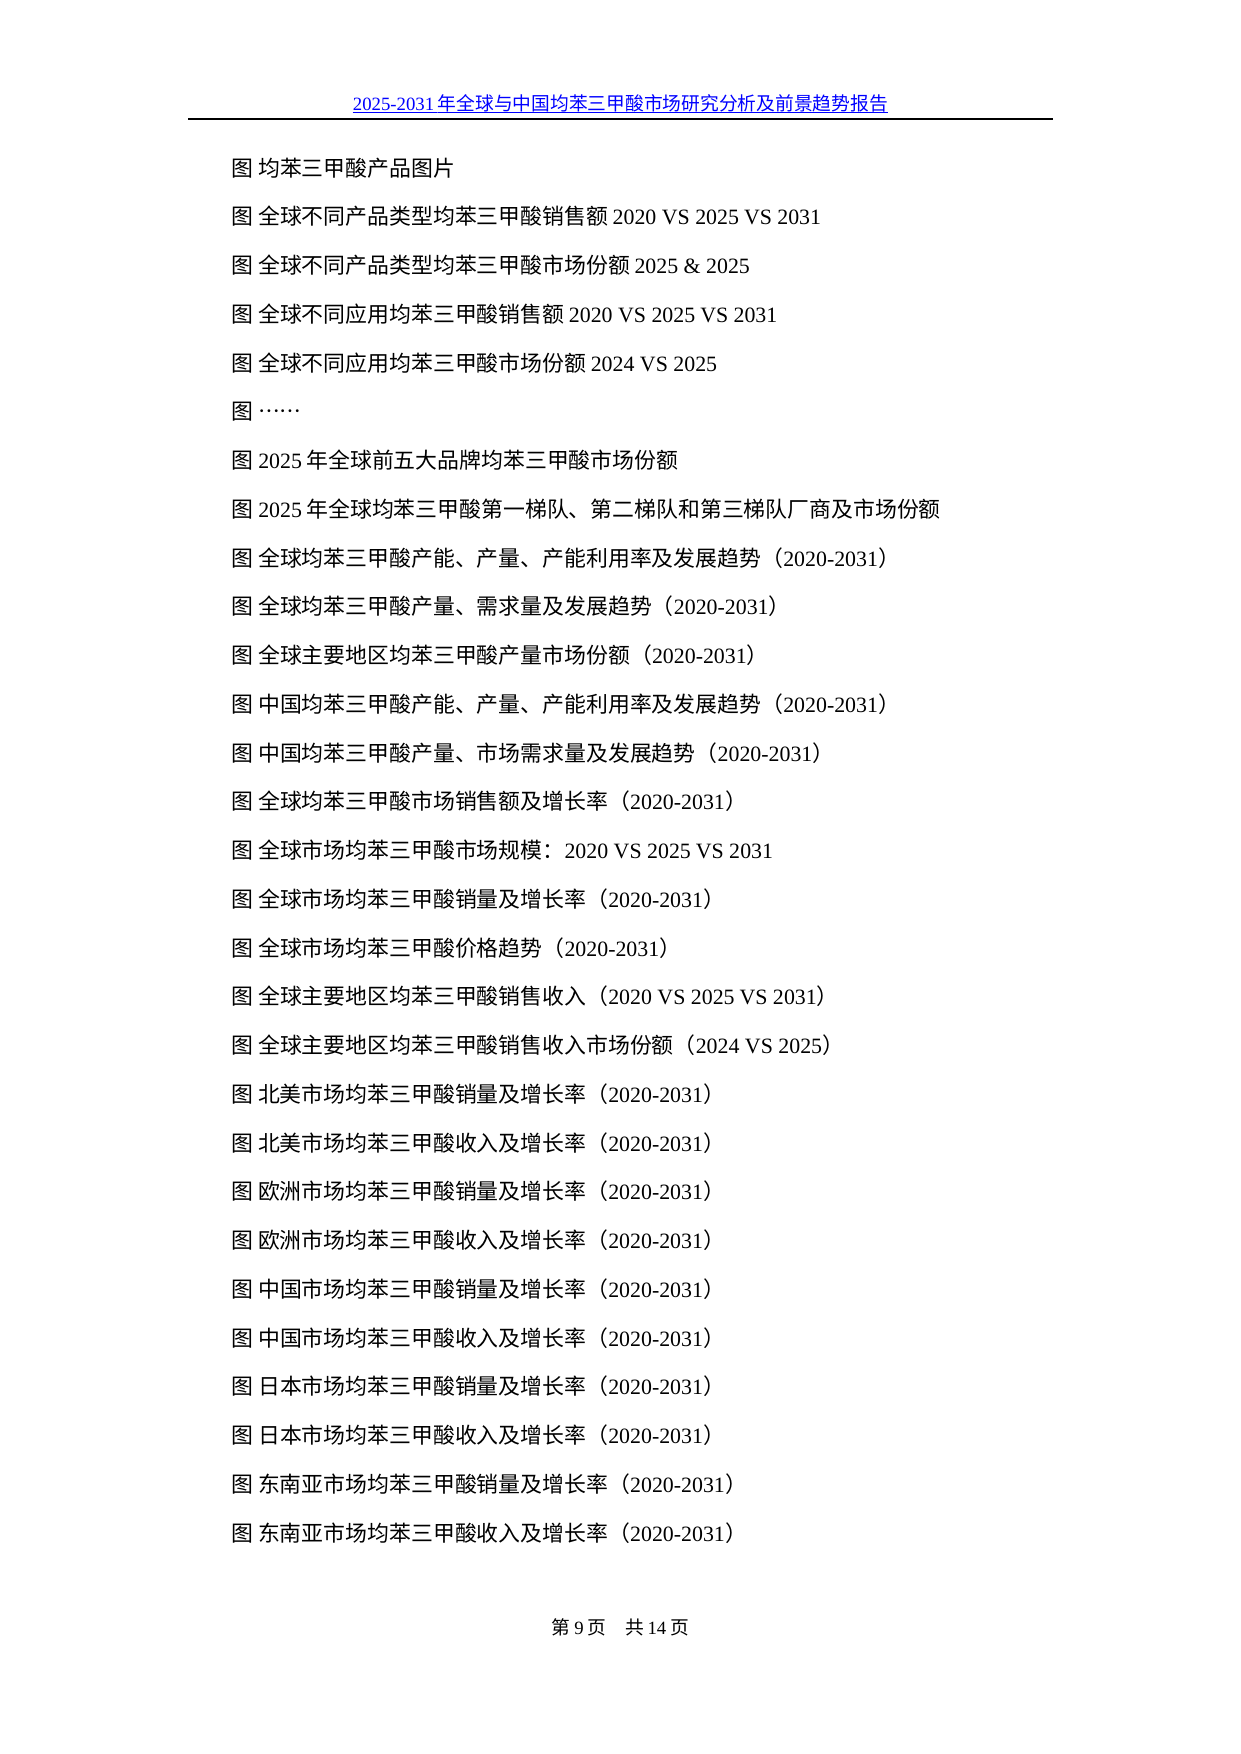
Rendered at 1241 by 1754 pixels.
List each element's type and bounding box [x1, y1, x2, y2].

text [187, 150, 1053, 1548]
